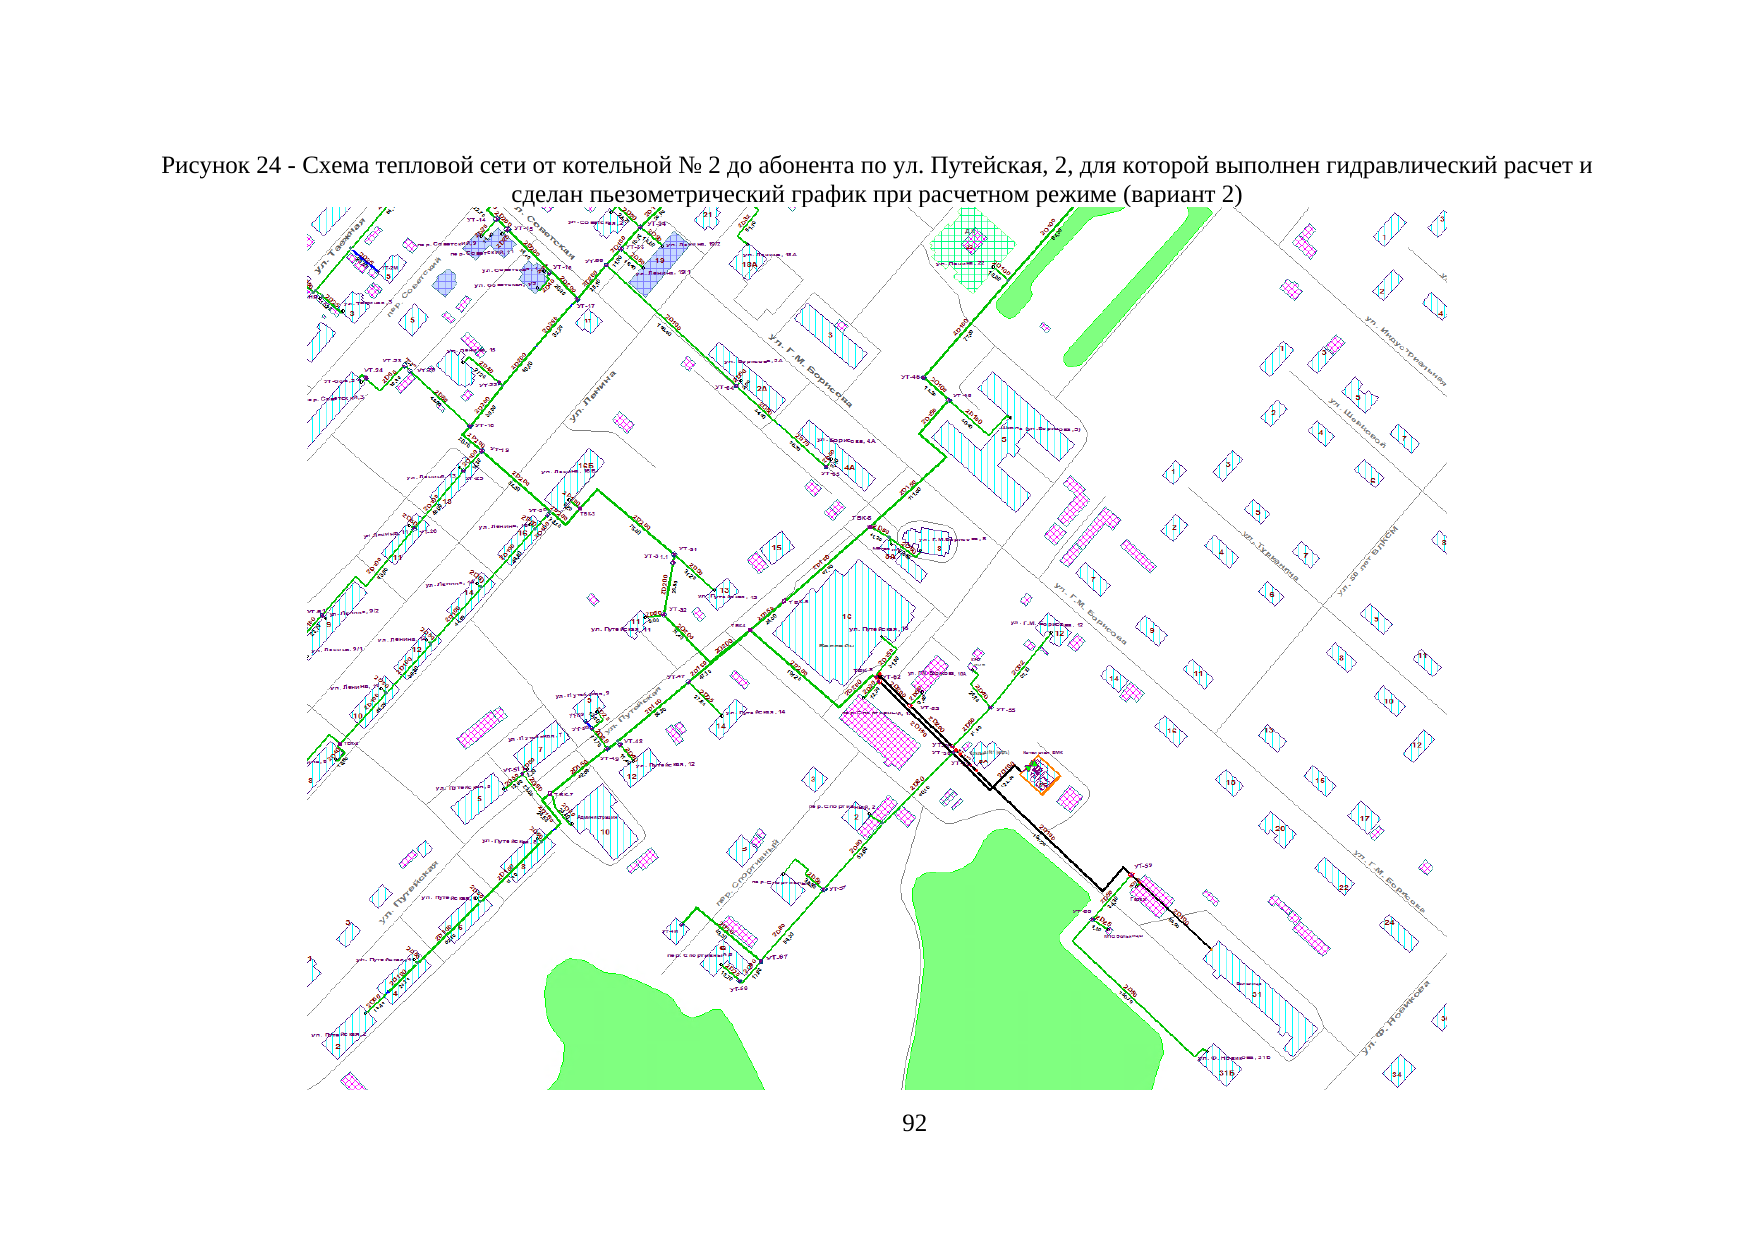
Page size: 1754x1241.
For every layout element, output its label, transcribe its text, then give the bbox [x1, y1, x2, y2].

picture [307, 207, 1447, 1090]
text Рисунок 24 - Схема тепловой сети от котельной № 2 до абонента по ул. Путейская, 2, для которой выполнен гидравлический расчет и сделан пьезометрический график при расчетном режиме (вариант 2) [150, 150, 1604, 207]
